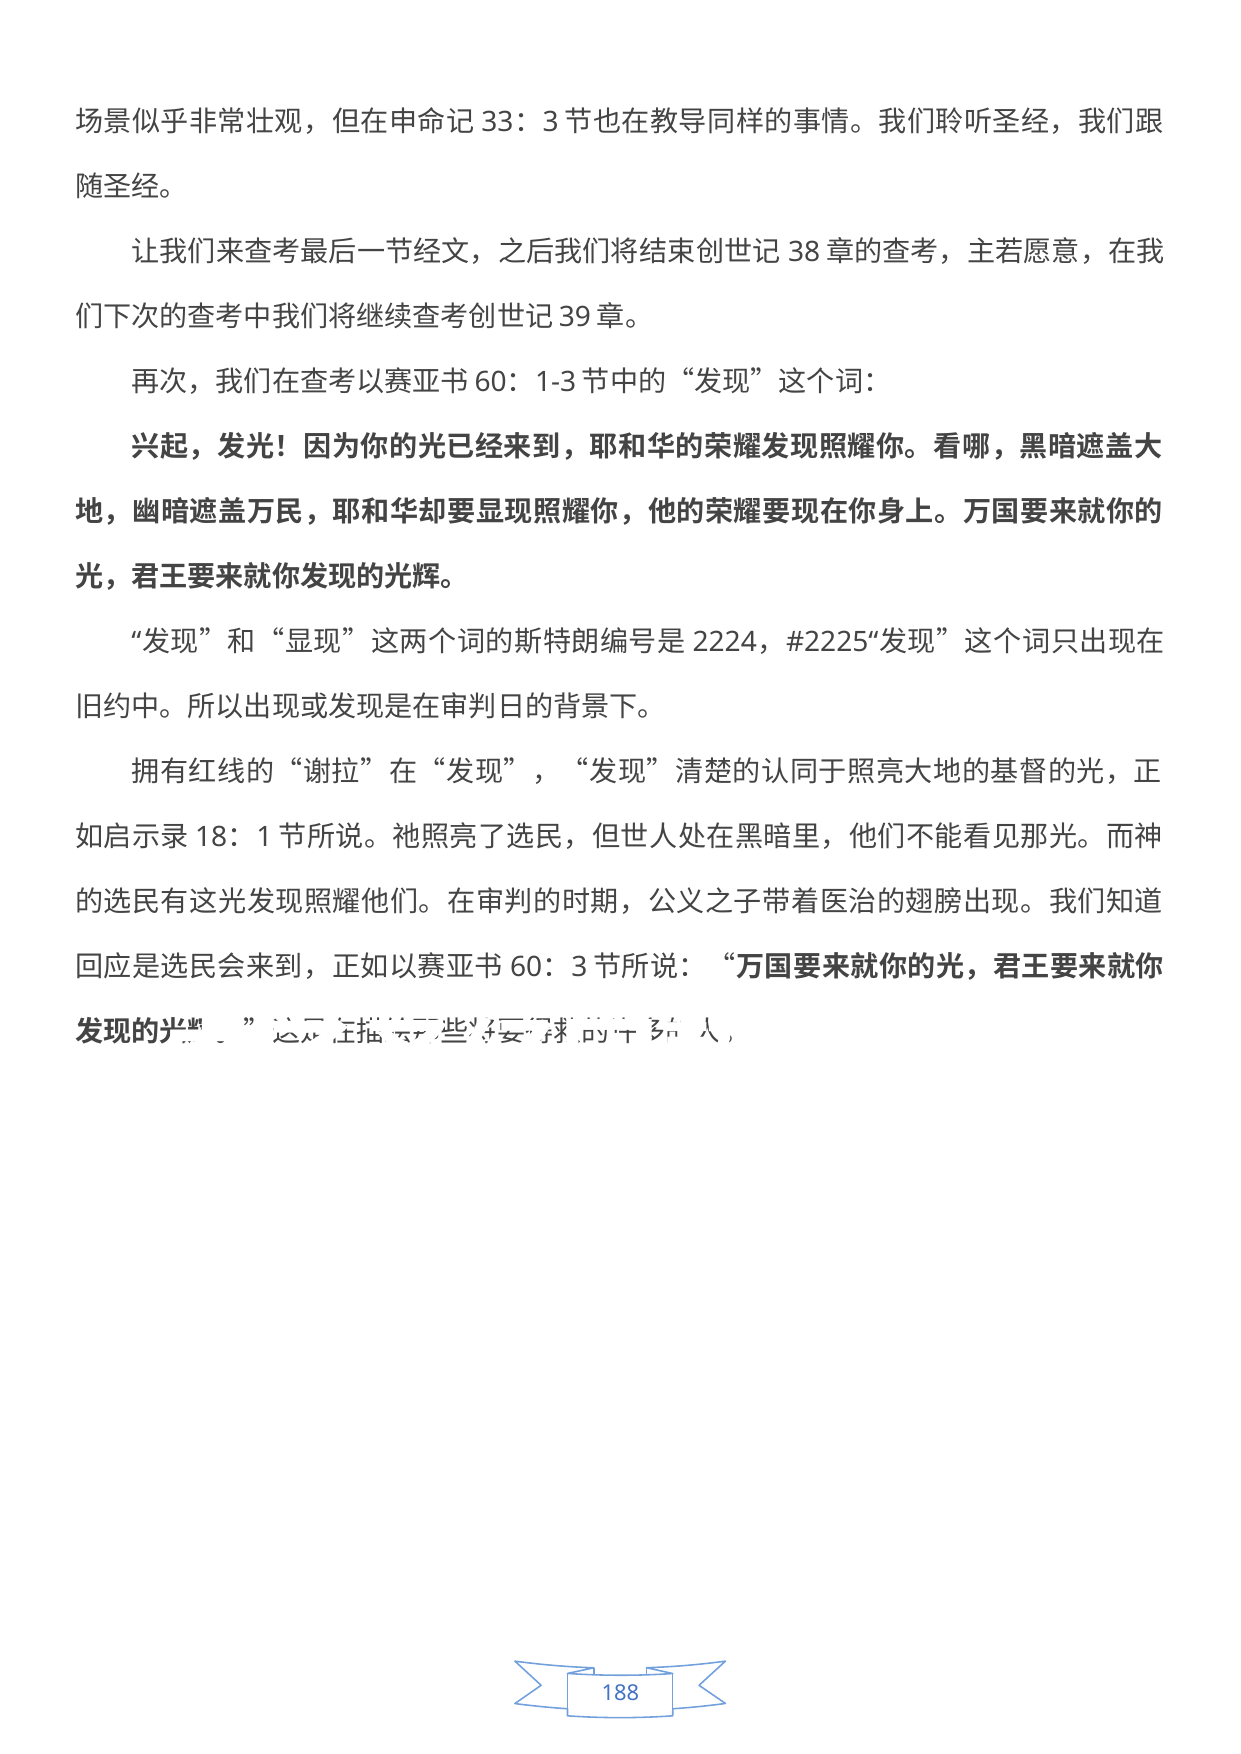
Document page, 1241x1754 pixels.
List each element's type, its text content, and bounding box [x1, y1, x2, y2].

text 让我们来查考最后一节经文，之后我们将结束创世记38章的查考，主若愿意，在我们下次的查考中我们将继续查考创世记39章。 [75, 216, 1165, 346]
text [75, 86, 1165, 216]
text 兴起，发光！因为你的光已经来到，耶和华的荣耀发现照耀你。看哪，黑暗遮盖大地，幽暗遮盖万民，耶和华却要显现照耀你，他的荣耀要现在你身上。万国要来就你的光，君王要来就你发现的光辉。 [75, 411, 1165, 606]
text “发现”和“显现”这两个词的斯特朗编号是2224，#2225“发现”这个词只出现在旧约中。所以出现或发现是在审判日的背景下。 [75, 606, 1165, 736]
text 再次，我们在查考以赛亚书60：1-3节中的“发现”这个词： [75, 346, 1165, 411]
text 拥有红线的“谢拉”在“发现”，“发现”清楚的认同于照亮大地的基督的光，正如启示录18：1节所说。祂照亮了选民，但世人处在黑暗里，他们不能看见那光。而神的选民有这光发现照耀他们。在审判的时期，公义之子带着医治的翅膀出现。我们知道回应是选民会来到，正如以赛亚书60：3节所说：“万国要来就你的光，君王要来就你发现的光辉。”这是在描绘那些将要得救的许多的人。 [75, 736, 1165, 1061]
